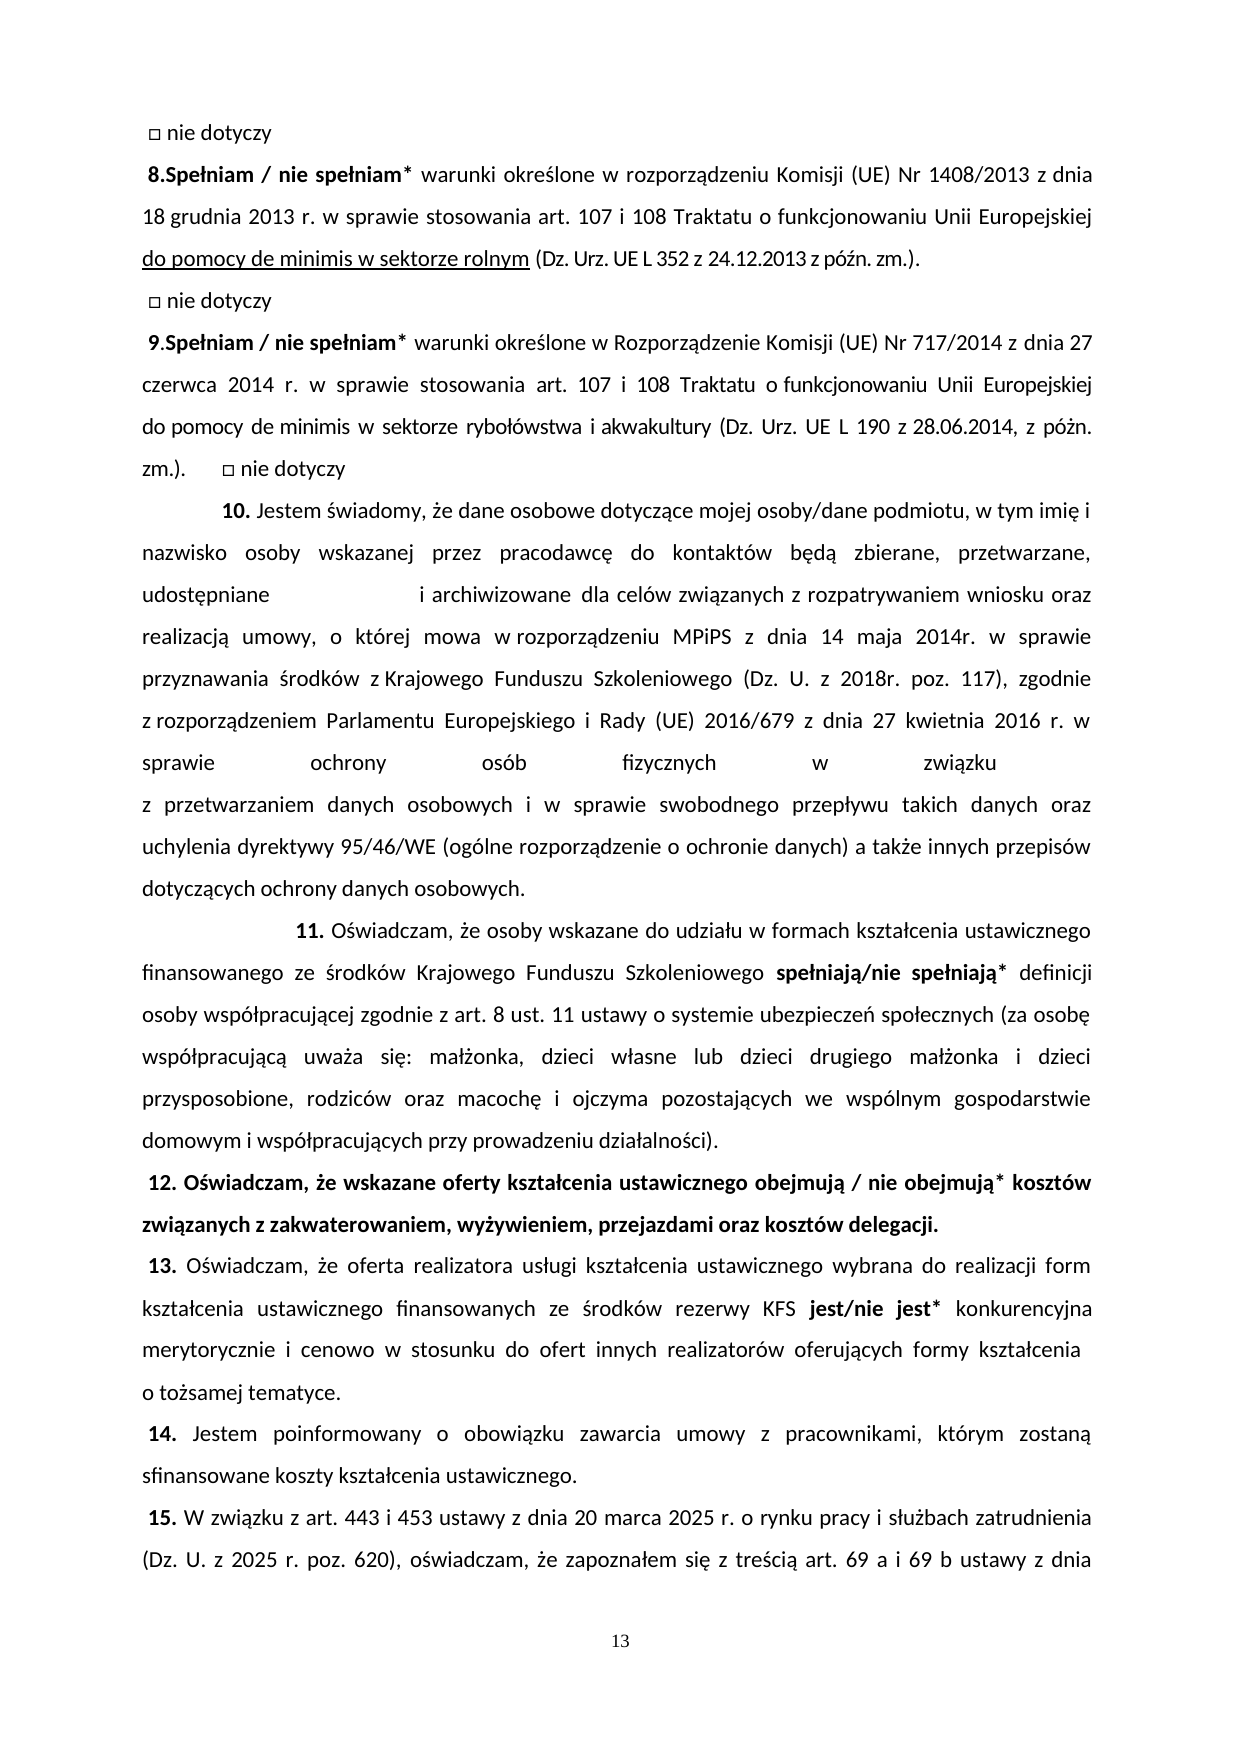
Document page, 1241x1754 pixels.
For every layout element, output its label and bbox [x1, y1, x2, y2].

text [142, 118, 1092, 1573]
